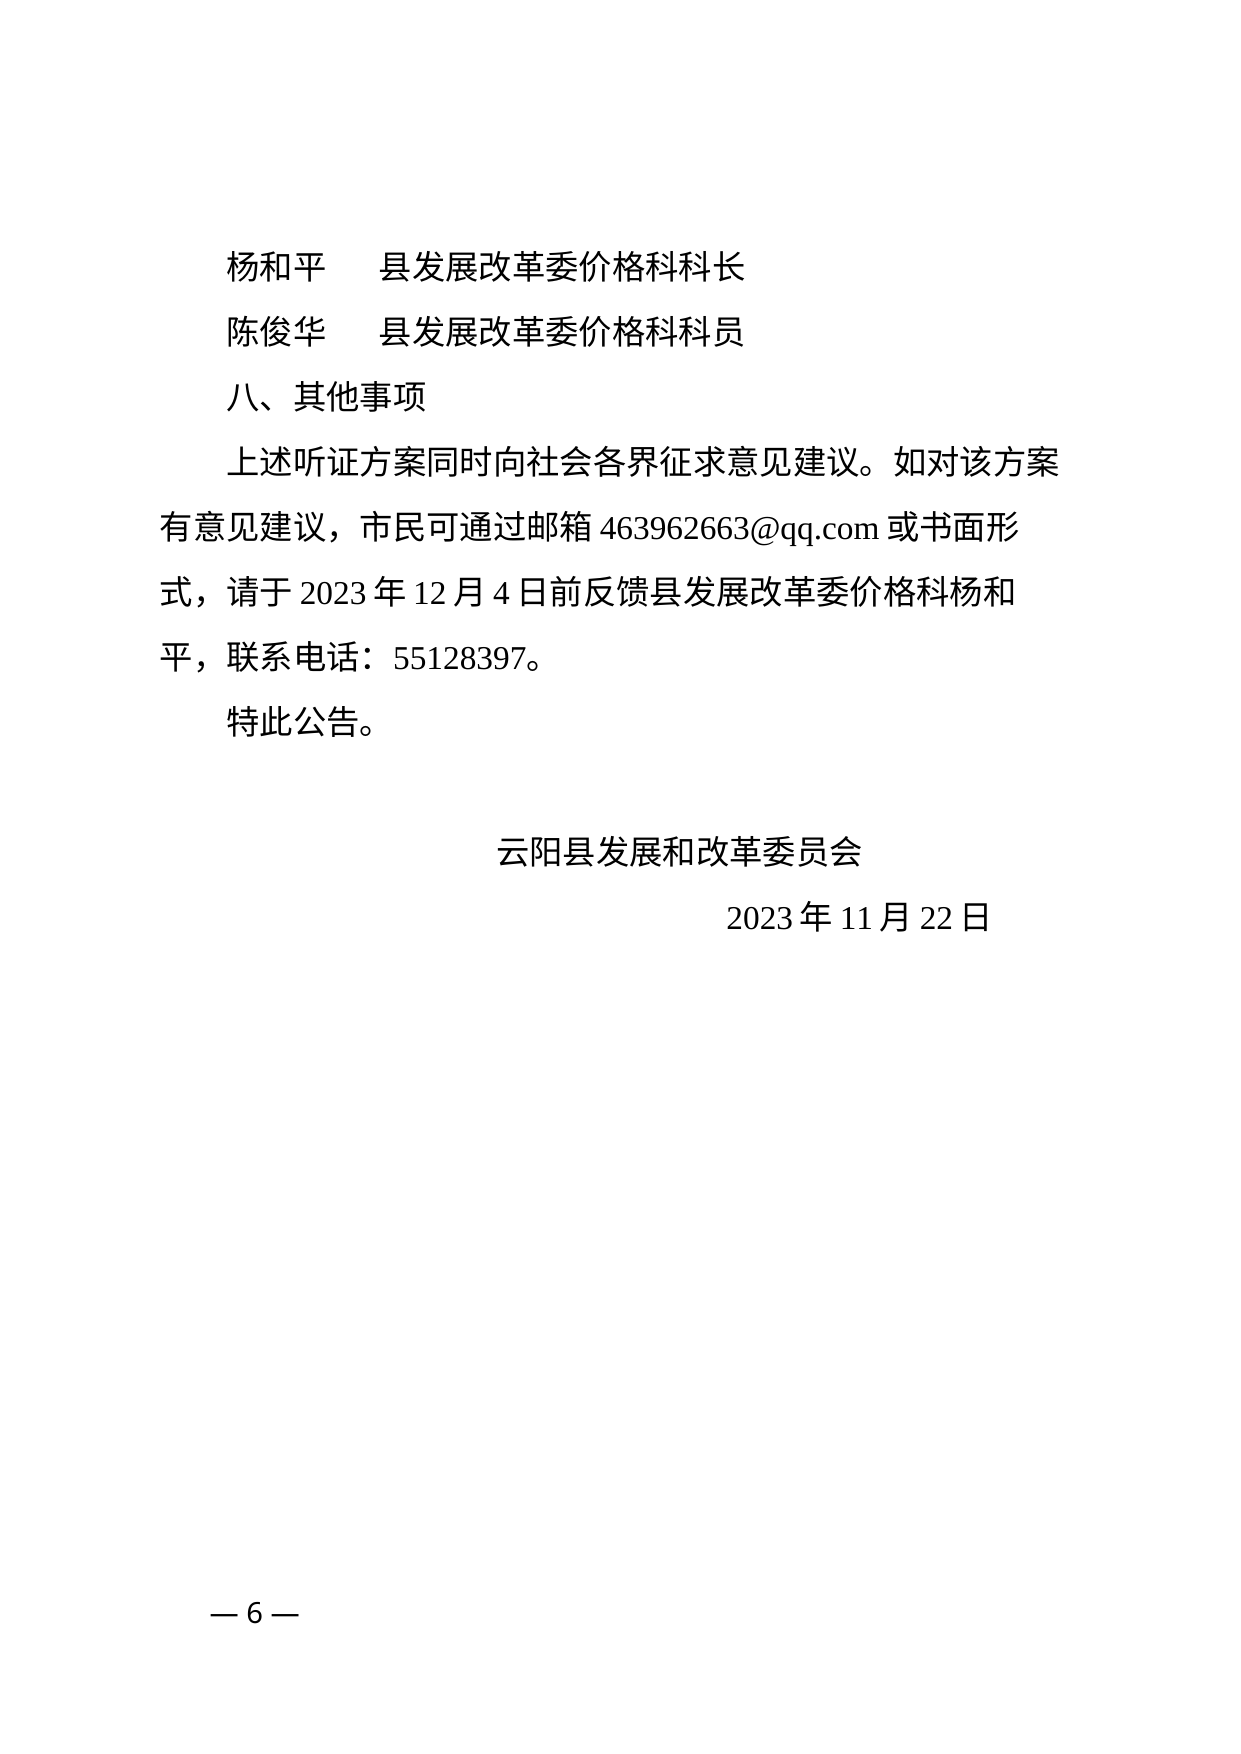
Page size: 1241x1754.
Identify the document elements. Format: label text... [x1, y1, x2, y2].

text 2023年11月22日 [159, 883, 1081, 948]
text 陈俊华 县发展改革委价格科科员 [159, 298, 1081, 363]
text 上述听证方案同时向社会各界征求意见建议。如对该方案有意见建议，市民可通过邮箱463962663@qq.com或书面形式，请于2023年12月4日前反馈县发展改革委价格科杨和平，联系电话：55128397。 [159, 428, 1081, 688]
text 特此公告。 [159, 688, 1081, 753]
text 云阳县发展和改革委员会 [159, 818, 1081, 883]
text 八、其他事项 [159, 363, 1081, 428]
text 杨和平 县发展改革委价格科科长 [159, 233, 1081, 298]
